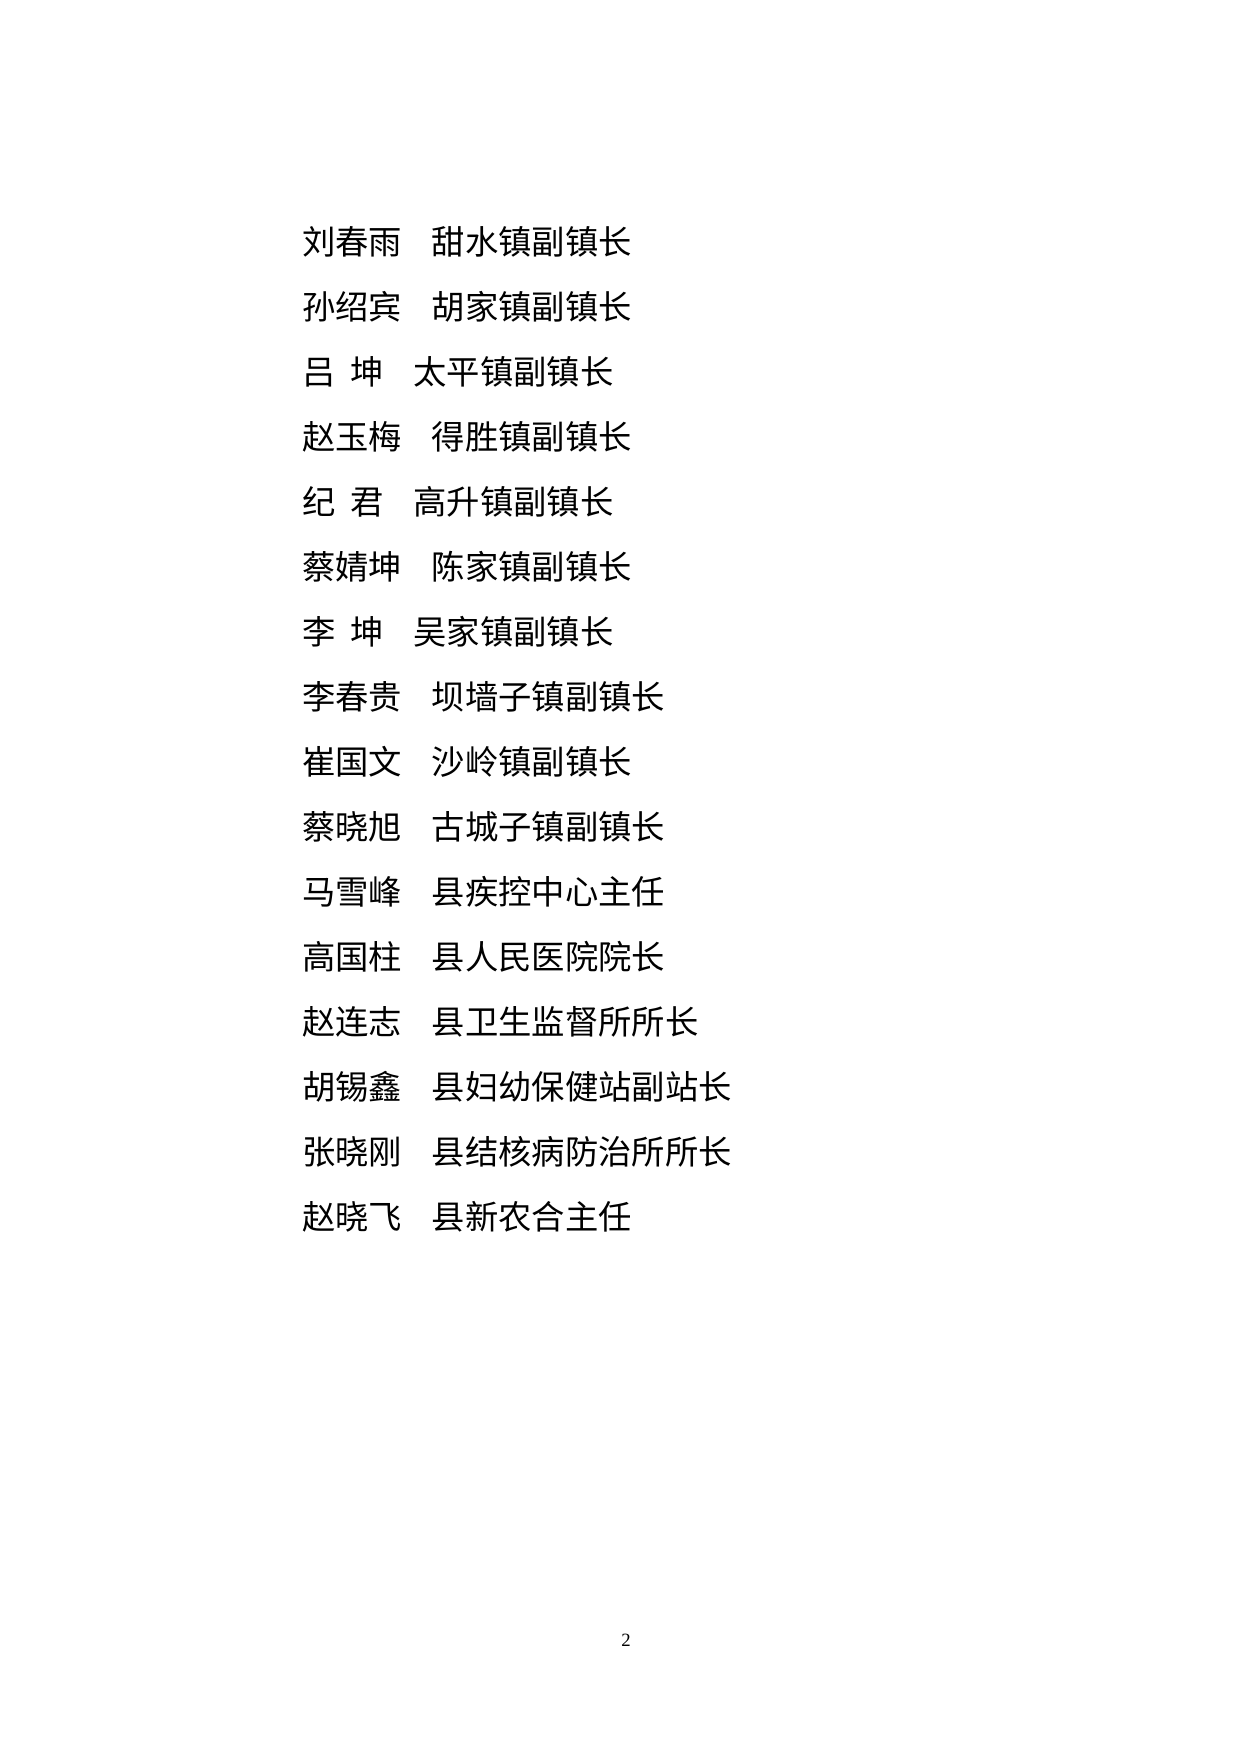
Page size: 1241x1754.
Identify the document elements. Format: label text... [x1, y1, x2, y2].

text 赵玉梅 得胜镇副镇长 [165, 403, 1087, 468]
text 纪 君 高升镇副镇长 [165, 468, 1087, 533]
text 马雪峰 县疾控中心主任 [165, 858, 1087, 923]
text 刘春雨 甜水镇副镇长 [165, 208, 1087, 273]
text 蔡晓旭 古城子镇副镇长 [165, 793, 1087, 858]
text 高国柱 县人民医院院长 [165, 923, 1087, 988]
text 吕 坤 太平镇副镇长 [165, 338, 1087, 403]
text 张晓刚 县结核病防治所所长 [165, 1118, 1087, 1183]
text 李 坤 吴家镇副镇长 [165, 598, 1087, 663]
text 李春贵 坝墙子镇副镇长 [165, 663, 1087, 728]
text 胡锡鑫 县妇幼保健站副站长 [165, 1053, 1087, 1118]
text 赵晓飞 县新农合主任 [165, 1183, 1087, 1248]
text 崔国文 沙岭镇副镇长 [165, 728, 1087, 793]
text 孙绍宾 胡家镇副镇长 [165, 273, 1087, 338]
text 赵连志 县卫生监督所所长 [165, 988, 1087, 1053]
text 蔡婧坤 陈家镇副镇长 [165, 533, 1087, 598]
